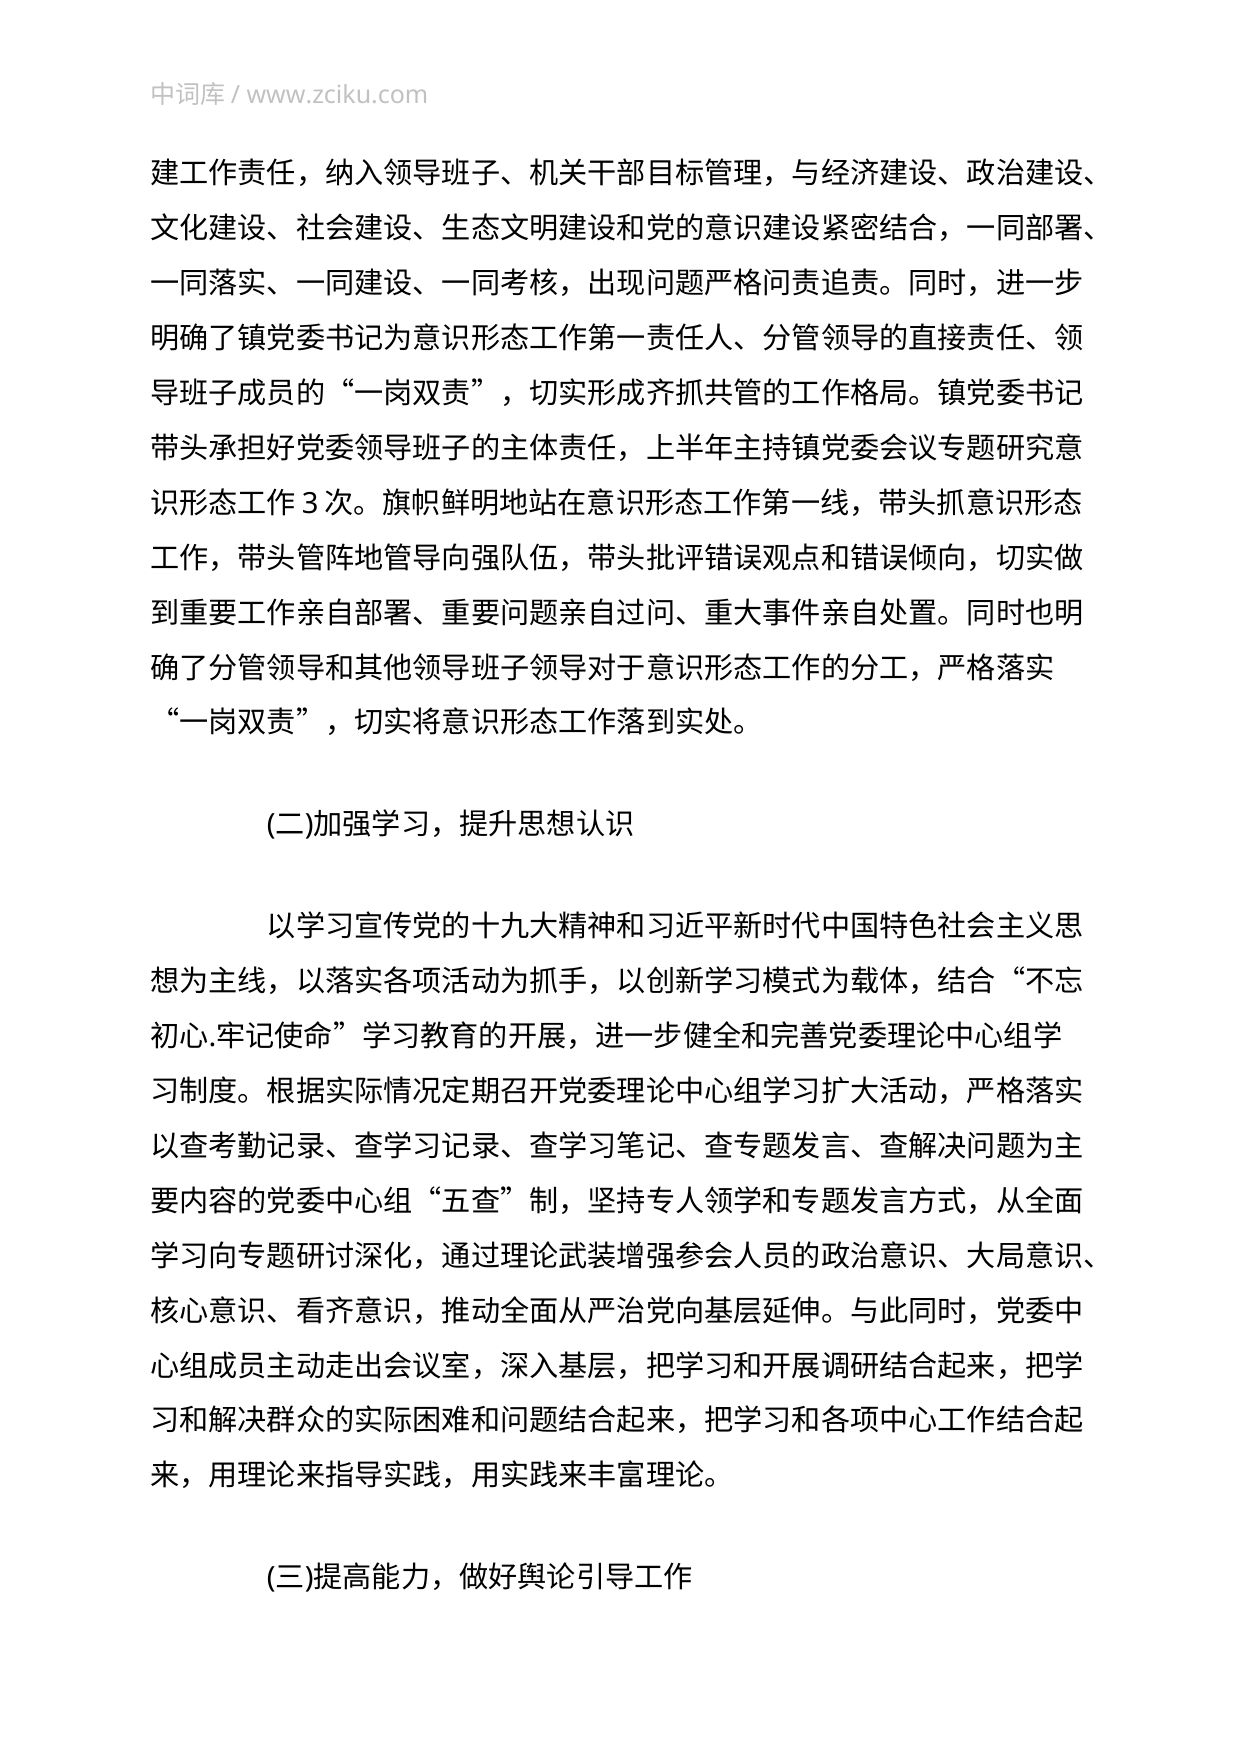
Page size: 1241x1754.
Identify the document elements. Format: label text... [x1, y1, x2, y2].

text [150, 150, 1090, 741]
text (二)加强学习，提升思想认识 [150, 801, 1090, 843]
text 以学习宣传党的十九大精神和习近平新时代中国特色社会主义思想为主线，以落实各项活动为抓手，以创新学习模式为载体，结合“不忘初心.牢记使命”学习教育的开展，进一步健全和完善党委理论中心组学习制度。根据实际情况定期召开党委理论中心组学习扩大活动，严格落实以查考勤记录、查学习记录、查学习笔记、查专题发言、查解决问题为主要内容的党委中心组“五查”制，坚持专人领学和专题发言方式，从全面学习向专题研讨深化，通过理论武装增强参会人员的政治意识、大局意识、核心意识、看齐意识，推动全面从严治党向基层延伸。与此同时，党委中心组成员主动走出会议室，深入基层，把学习和开展调研结合起来，把学习和解决群众的实际困难和问题结合起来，把学习和各项中心工作结合起来，用理论来指导实践，用实践来丰富理论。 [150, 903, 1090, 1494]
text (三)提高能力，做好舆论引导工作 [150, 1554, 1090, 1596]
